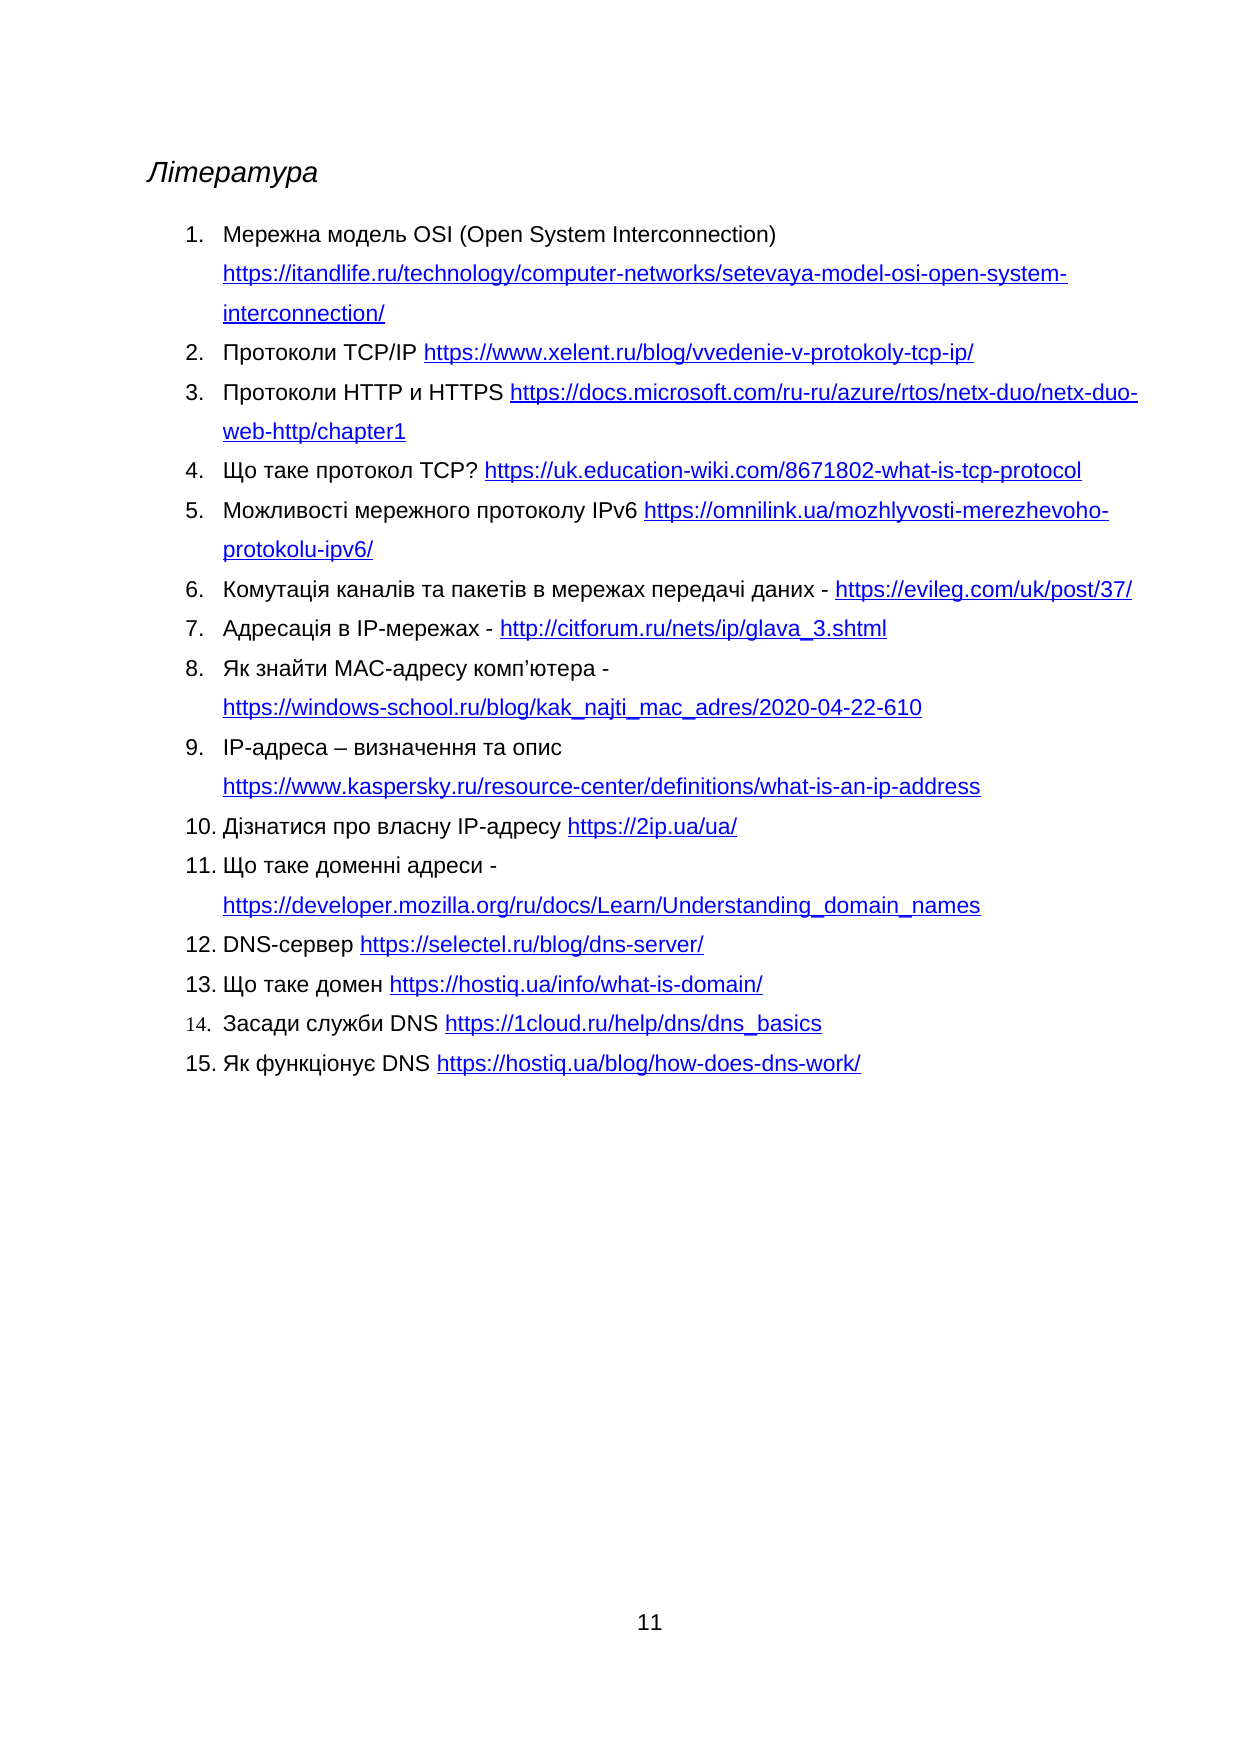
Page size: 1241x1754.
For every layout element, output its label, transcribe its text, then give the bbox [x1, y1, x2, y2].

list Засади служби DNS https://1cloud.ru/help/dns/dns_basics [185, 1010, 1152, 1037]
list Протоколи TCP/IP https://www.xelent.ru/blog/vvedenie-v-protokoly-tcp-ip/ [185, 339, 1152, 365]
list Як знайти МАС-адресу комп’ютера - https://windows-school.ru/blog/kak_najti_mac_adres/2020-04-22-610 [185, 655, 1152, 721]
list Протоколи HTTP и HTTPS https://docs.microsoft.com/ru-ru/azure/rtos/netx-duo/netx-duo-web-http/chapter1 [185, 378, 1152, 444]
subtitle Література [148, 155, 1152, 189]
list Що таке доменні адреси - https://developer.mozilla.org/ru/docs/Learn/Understanding_domain_names [185, 852, 1152, 918]
list Дізнатися про власну IP-адресу https://2ip.ua/ua/ [185, 813, 1152, 839]
list Мережна модель OSI (Open System Interconnection) https://itandlife.ru/technology/computer-networks/setevaya-model-osi-open-system-interconnection/ [185, 221, 1152, 326]
list IP-адреса – визначення та опис https://www.kaspersky.ru/resource-center/definitions/what-is-an-ip-address [185, 734, 1152, 800]
list Що таке протокол TCP? https://uk.education-wiki.com/8671802-what-is-tcp-protocol [185, 457, 1152, 484]
list Комутація каналів та пакетів в мережах передачі даних - https://evileg.com/uk/post/37/ [185, 576, 1152, 602]
list Можливості мережного протоколу IPv6 https://omnilink.ua/mozhlyvosti-merezhevoho-protokolu-ipv6/ [185, 497, 1152, 563]
list DNS-сервер https://selectel.ru/blog/dns-server/ [185, 931, 1152, 958]
list Що таке домен https://hostiq.ua/info/what-is-domain/ [185, 971, 1152, 997]
list Адресація в ІР-мережах - http://citforum.ru/nets/ip/glava_3.shtml [185, 615, 1152, 642]
list Як функціонує DNS https://hostiq.ua/blog/how-does-dns-work/ [185, 1050, 1152, 1076]
